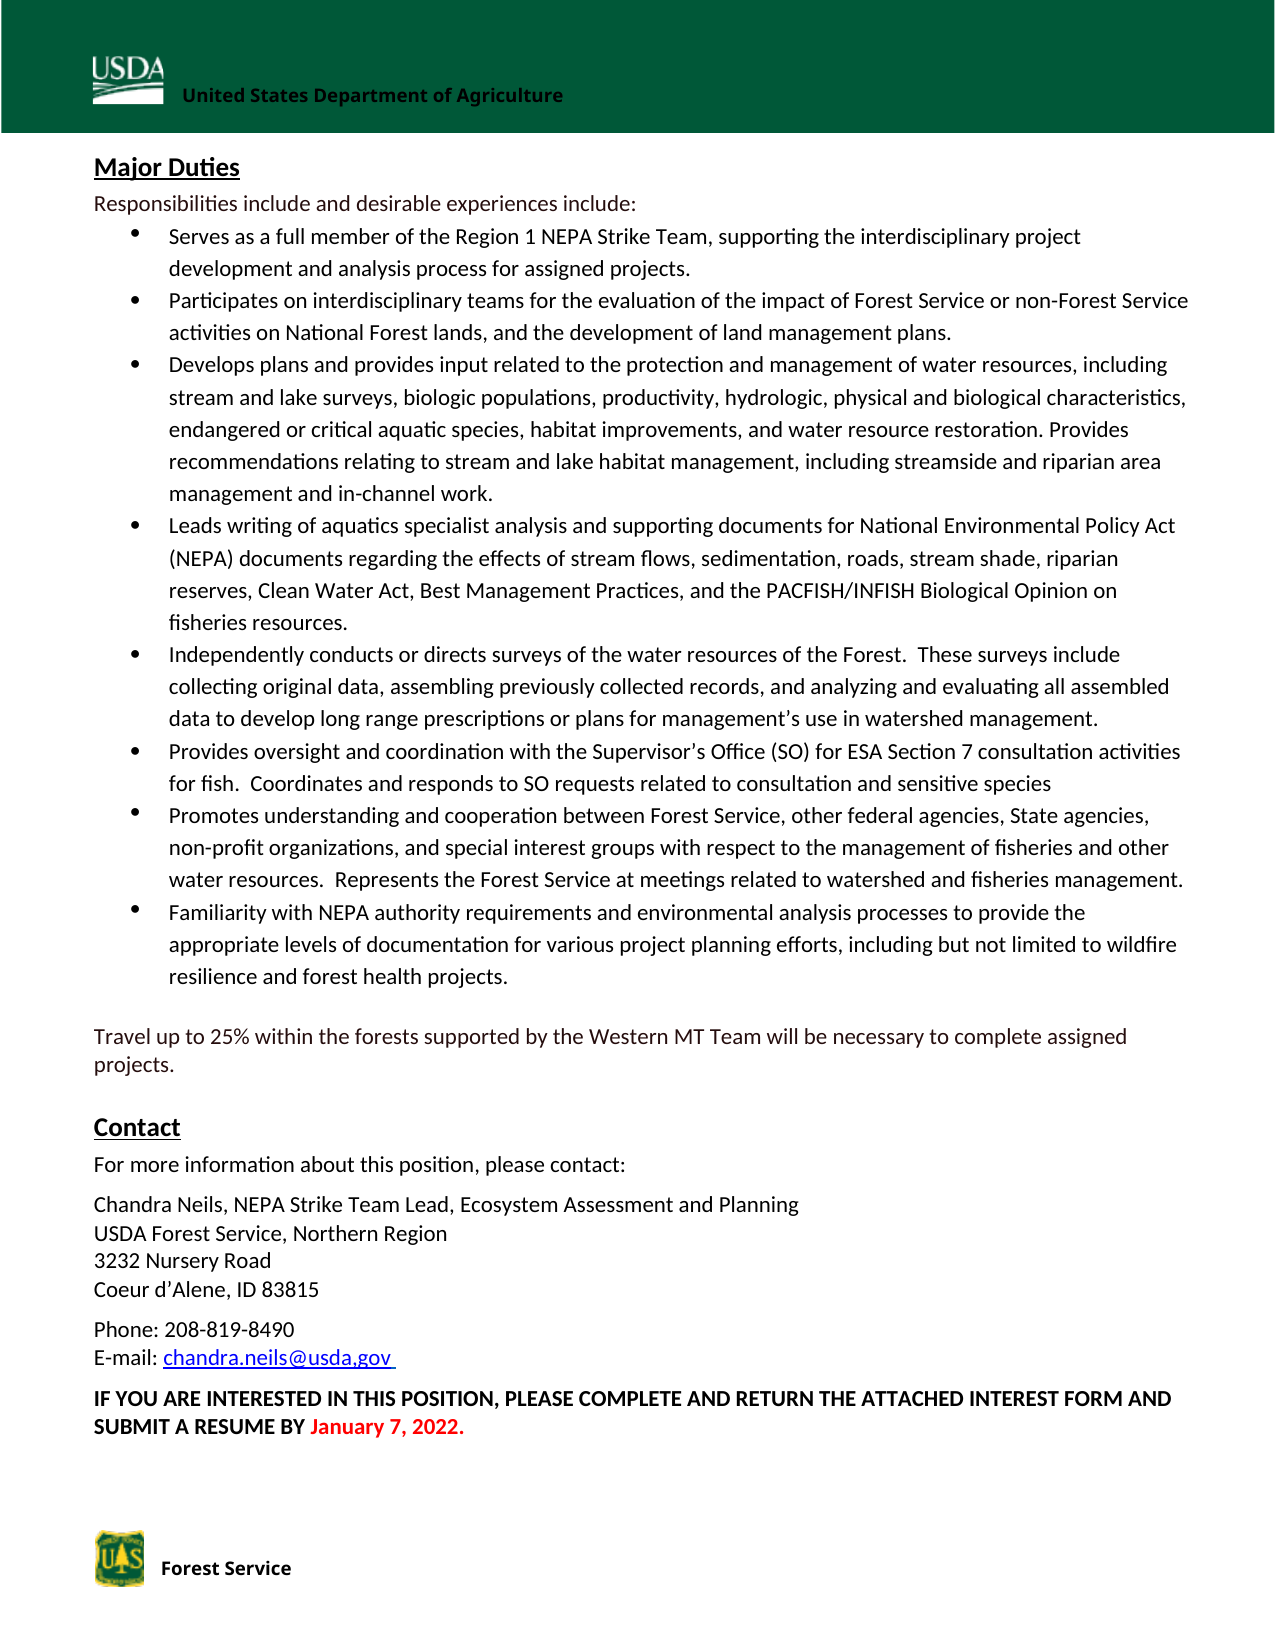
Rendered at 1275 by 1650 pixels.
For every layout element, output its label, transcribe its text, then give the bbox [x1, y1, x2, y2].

subtitle Contact [94, 1111, 1191, 1143]
list Develops plans and provides input related to the protection and management of water resources, including stream and lake surveys, biologic populations, productivity, hydrologic, physical and biological characteristics, endangered or critical aquatic species, habitat improvements, and water resource restoration. Provides recommendations relating to stream and lake habitat management, including streamside and riparian area management and in-channel work. [131, 351, 1191, 507]
text For more information about this position, please contact: [94, 1150, 1191, 1178]
text Chandra Neils, NEPA Strike Team Lead, Ecosystem Assessment and Planning USDA Forest Service, Northern Region 3232 Nursery Road Coeur d’Alene, ID 83815 [94, 1191, 1191, 1303]
list Provides oversight and coordination with the Supervisor’s Office (SO) for ESA Section 7 consultation activities for fish. Coordinates and responds to SO requests related to consultation and sensitive species [131, 737, 1191, 797]
list Familiarity with NEPA authority requirements and environmental analysis processes to provide the appropriate levels of documentation for various project planning efforts, including but not limited to wildfire resilience and forest health projects. [131, 898, 1191, 990]
list Serves as a full member of the Region 1 NEPA Strike Team, supporting the interdisciplinary project development and analysis process for assigned projects. [131, 222, 1191, 282]
subtitle Major Duties [94, 150, 1191, 183]
list Participates on interdisciplinary teams for the evaluation of the impact of Forest Service or non-Forest Service activities on National Forest lands, and the development of land management plans. [131, 286, 1191, 346]
text Phone: 208-819-8490 E-mail: chandra.neils@usda,gov [94, 1315, 1191, 1371]
list Promotes understanding and cooperation between Forest Service, other federal agencies, State agencies, non-profit organizations, and special interest groups with respect to the management of fisheries and other water resources. Represents the Forest Service at meetings related to watershed and fisheries management. [131, 801, 1191, 893]
text IF YOU ARE INTERESTED IN THIS POSITION, PLEASE COMPLETE AND RETURN THE ATTACHED INTEREST FORM AND SUBMIT A RESUME BY January 7, 2022. [94, 1384, 1191, 1440]
list Independently conducts or directs surveys of the water resources of the Forest. These surveys include collecting original data, assembling previously collected records, and analyzing and evaluating all assembled data to develop long range prescriptions or plans for management’s use in watershed management. [131, 640, 1191, 733]
list Leads writing of aquatics specialist analysis and supporting documents for National Environmental Policy Act (NEPA) documents regarding the effects of stream flows, sedimentation, roads, stream shade, riparian reserves, Clean Water Act, Best Management Practices, and the PACFISH/INFISH Biological Opinion on fisheries resources. [131, 511, 1191, 636]
text Travel up to 25% within the forests supported by the Western MT Team will be necessary to complete assigned projects. [94, 1022, 1191, 1078]
text Responsibilities include and desirable experiences include: [94, 189, 1191, 218]
